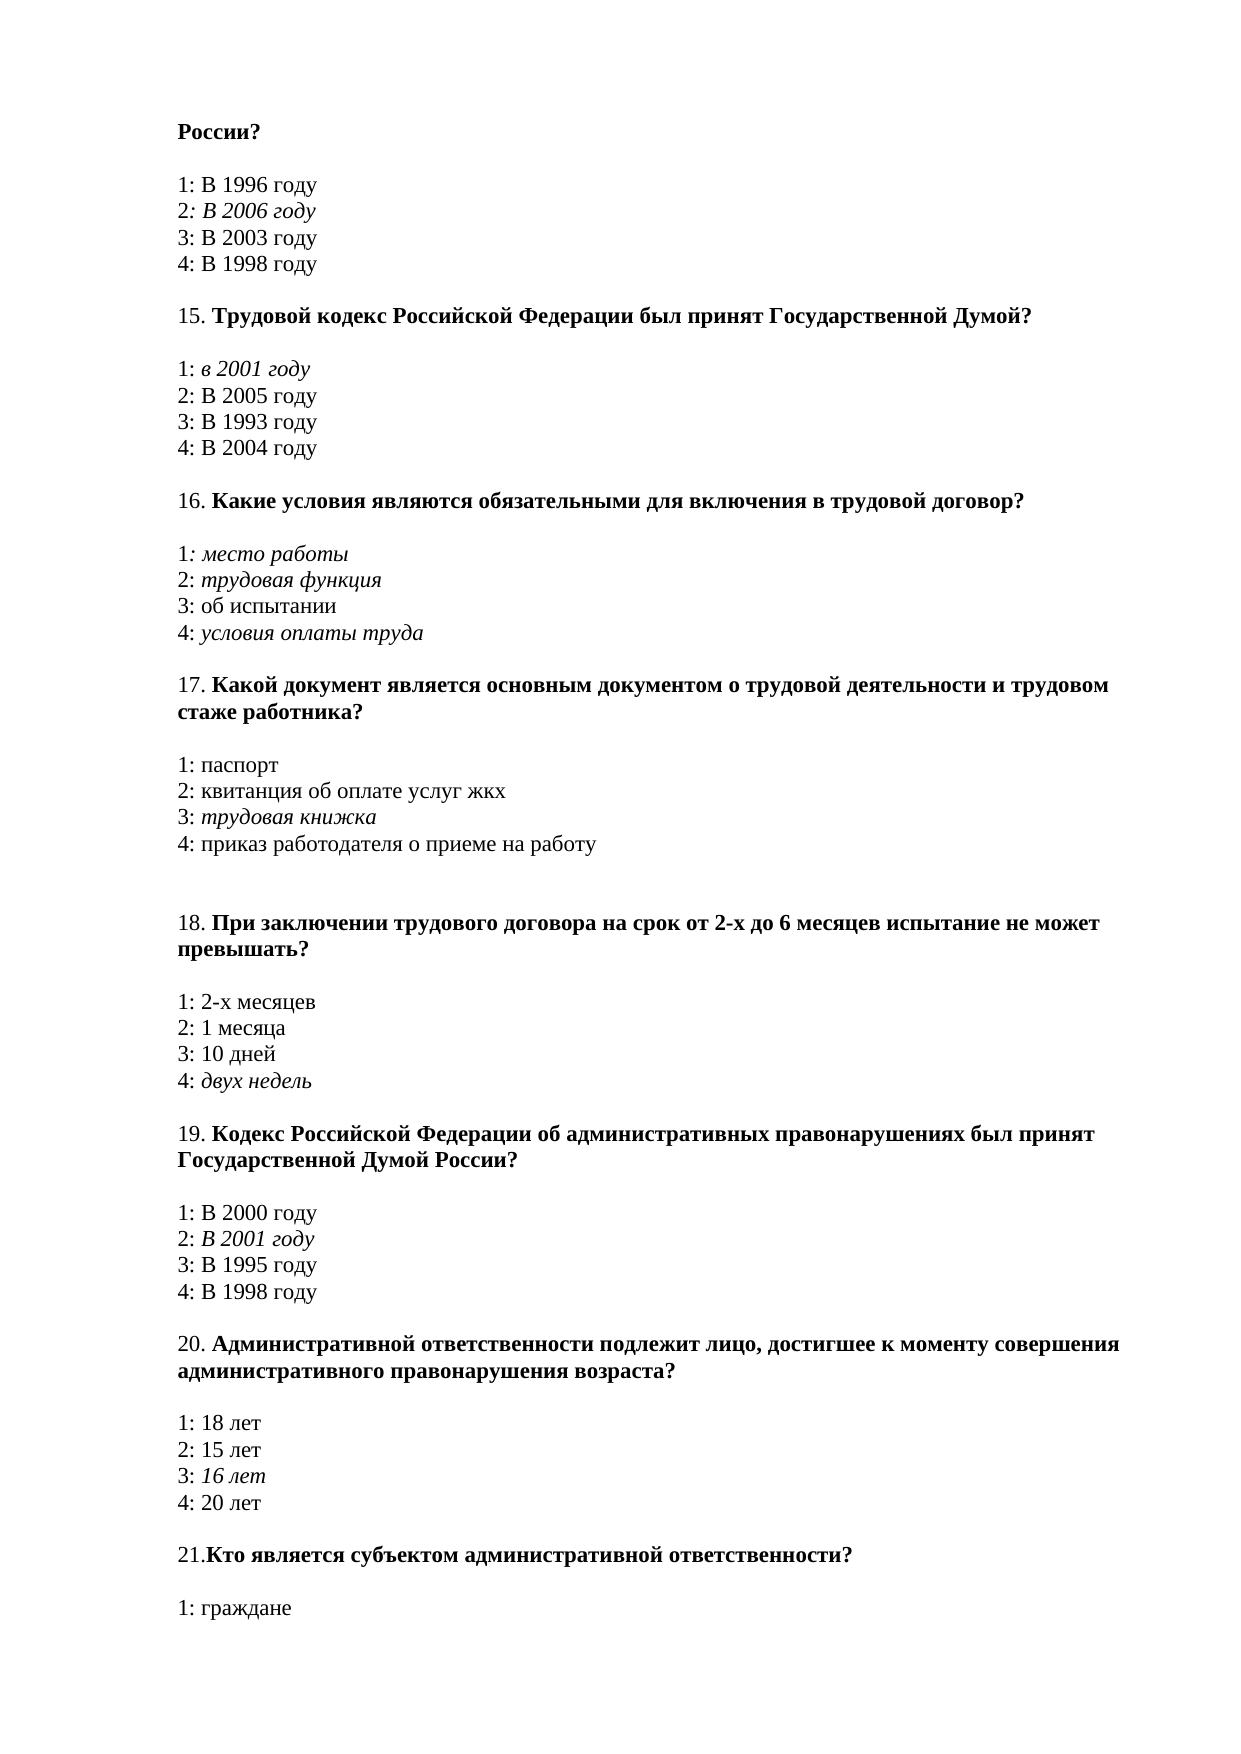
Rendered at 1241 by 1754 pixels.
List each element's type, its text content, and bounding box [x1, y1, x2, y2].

text 4: двух недель [177, 1067, 1152, 1093]
text 4: В 2004 году [177, 434, 1152, 461]
text 2: 1 месяца [177, 1014, 1152, 1041]
text 1: 18 лет [177, 1409, 1152, 1436]
text 1: паспорт [177, 751, 1152, 777]
text 3: трудовая книжка [177, 803, 1152, 830]
text 1: граждане [177, 1594, 1152, 1620]
text 19. Кодекс Российской Федерации об административных правонарушениях был принят Государственной Думой России? [177, 1119, 1152, 1172]
text 1: В 2000 году [177, 1199, 1152, 1225]
text 16. Какие условия являются обязательными для включения в трудовой договор? [177, 487, 1152, 513]
text 2: 15 лет [177, 1436, 1152, 1462]
text 1: 2-х месяцев [177, 988, 1152, 1014]
text 15. Трудовой кодекс Российской Федерации был принят Государственной Думой? [177, 303, 1152, 329]
text 3: об испытании [177, 592, 1152, 619]
text 21.Кто является субъектом административной ответственности? [177, 1541, 1152, 1568]
text 4: 20 лет [177, 1488, 1152, 1515]
text 2: В 2006 году [177, 197, 1152, 223]
text 17. Какой документ является основным документом о трудовой деятельности и трудовом стаже работника? [177, 672, 1152, 724]
text 1: место работы [177, 540, 1152, 566]
text 1: В 1996 году [177, 171, 1152, 197]
text 2: В 2001 году [177, 1225, 1152, 1251]
text 4: приказ работодателя о приеме на работу [177, 830, 1152, 856]
text 1: в 2001 году [177, 355, 1152, 382]
text 3: В 1995 году [177, 1251, 1152, 1278]
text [177, 118, 1152, 144]
text 2: В 2005 году [177, 382, 1152, 408]
text 18. При заключении трудового договора на срок от 2-х до 6 месяцев испытание не может превышать? [177, 909, 1152, 961]
text 3: В 1993 году [177, 408, 1152, 434]
text 2: трудовая функция [177, 566, 1152, 592]
text 3: 16 лет [177, 1462, 1152, 1488]
text 4: В 1998 году [177, 250, 1152, 276]
text 4: В 1998 году [177, 1278, 1152, 1304]
text 2: квитанция об оплате услуг жкх [177, 777, 1152, 803]
text 20. Административной ответственности подлежит лицо, достигшее к моменту совершения административного правонарушения возраста? [177, 1330, 1152, 1383]
text 3: В 2003 году [177, 223, 1152, 250]
text 3: 10 дней [177, 1041, 1152, 1067]
text 4: условия оплаты труда [177, 619, 1152, 645]
